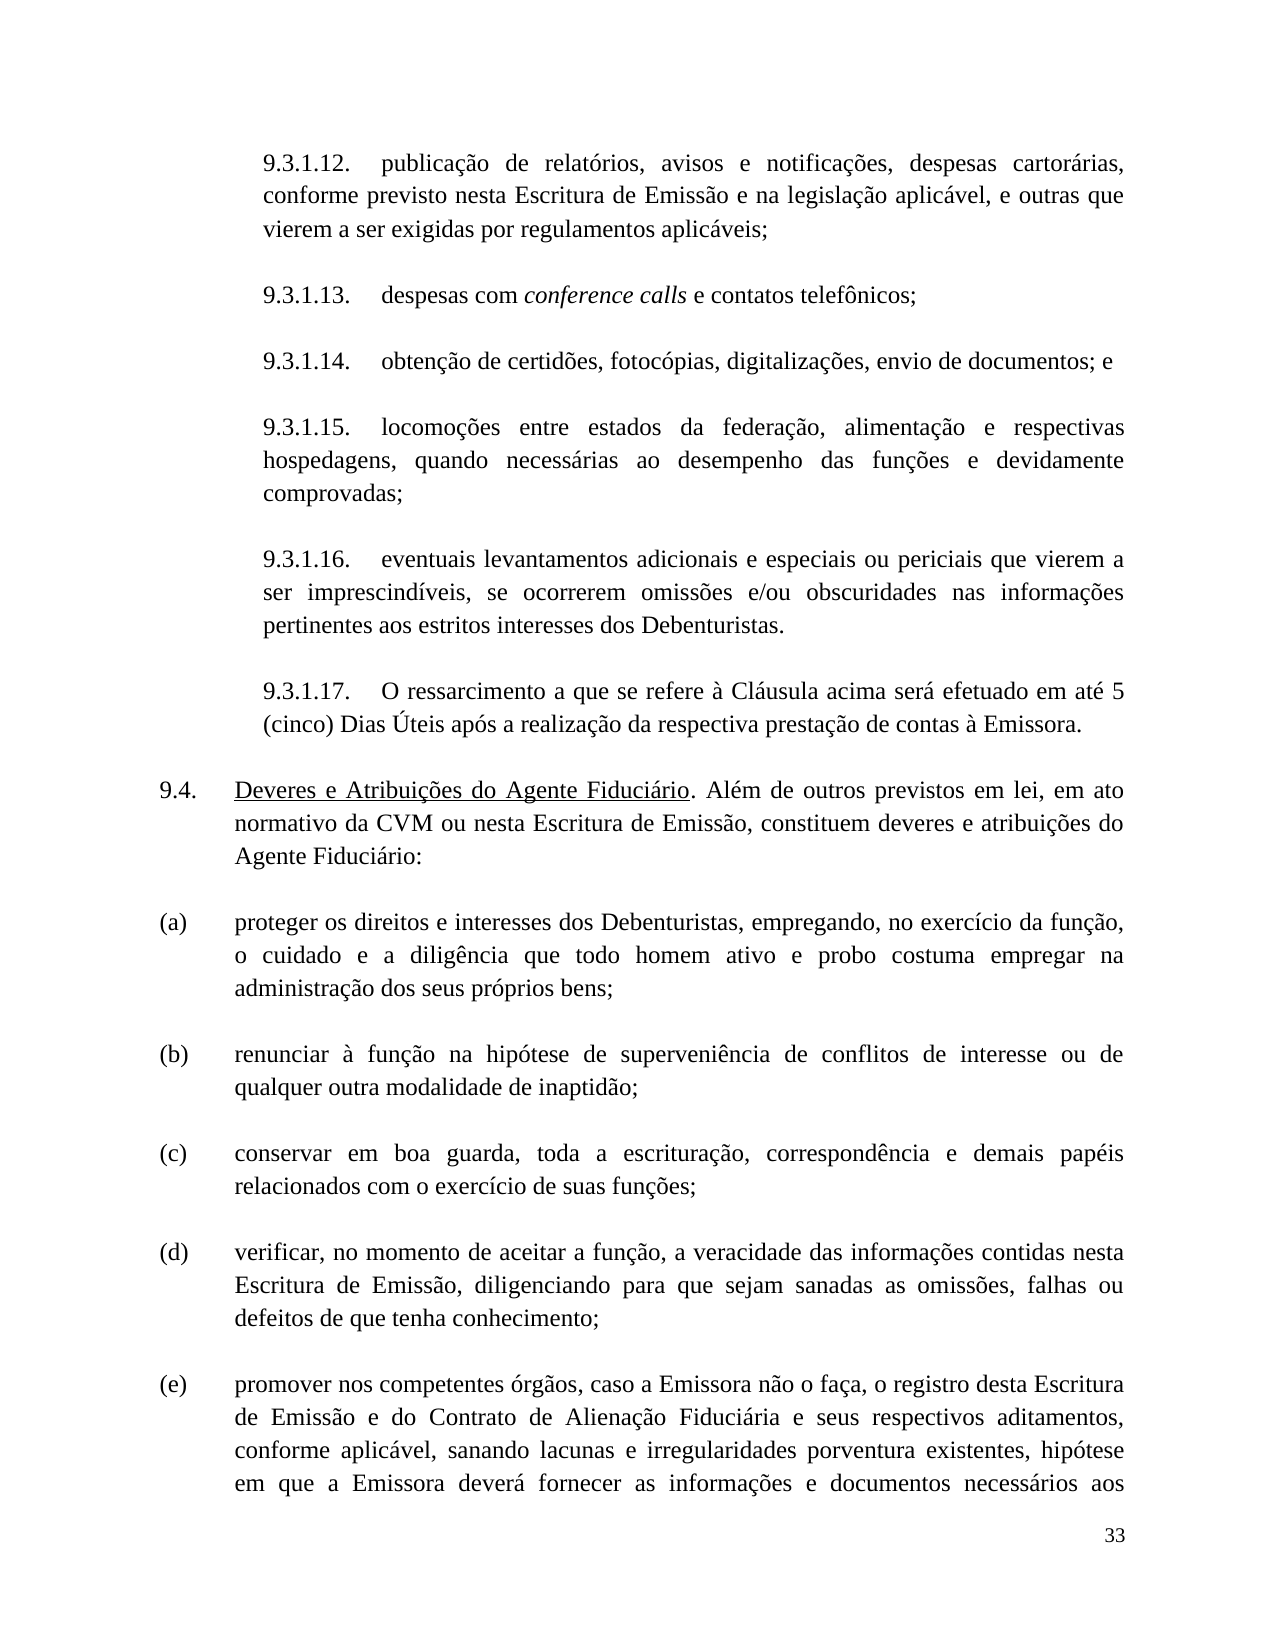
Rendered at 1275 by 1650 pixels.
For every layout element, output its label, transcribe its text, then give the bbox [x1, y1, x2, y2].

list locomoções entre estados da federação, alimentação e respectivas hospedagens, quando necessárias ao desempenho das funções e devidamente comprovadas; [263, 412, 1125, 507]
list obtenção de certidões, fotocópias, digitalizações, envio de documentos; e [263, 346, 1125, 374]
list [159, 1369, 1125, 1497]
list publicação de relatórios, avisos e notificações, despesas cartorárias, conforme previsto nesta Escritura de Emissão e na legislação aplicável, e outras que vierem a ser exigidas por regulamentos aplicáveis; [263, 148, 1125, 242]
list despesas com conference calls e contatos telefônicos; [263, 280, 1125, 308]
list O ressarcimento a que se refere à Cláusula acima será efetuado em até 5 (cinco) Dias Úteis após a realização da respectiva prestação de contas à Emissora. [263, 676, 1125, 738]
list verificar, no momento de aceitar a função, a veracidade das informações contidas nesta Escritura de Emissão, diligenciando para que sejam sanadas as omissões, falhas ou defeitos de que tenha conhecimento; [159, 1237, 1125, 1332]
list Deveres e Atribuições do Agente Fiduciário. Além de outros previstos em lei, em ato normativo da CVM ou nesta Escritura de Emissão, constituem deveres e atribuições do Agente Fiduciário: [159, 775, 1125, 870]
list proteger os direitos e interesses dos Debenturistas, empregando, no exercício da função, o cuidado e a diligência que todo homem ativo e probo costuma empregar na administração dos seus próprios bens; [159, 907, 1125, 1002]
list renunciar à função na hipótese de superveniência de conflitos de interesse ou de qualquer outra modalidade de inaptidão; [159, 1039, 1125, 1101]
list conservar em boa guarda, toda a escrituração, correspondência e demais papéis relacionados com o exercício de suas funções; [159, 1138, 1125, 1200]
list eventuais levantamentos adicionais e especiais ou periciais que vierem a ser imprescindíveis, se ocorrerem omissões e/ou obscuridades nas informações pertinentes aos estritos interesses dos Debenturistas. [263, 544, 1125, 639]
